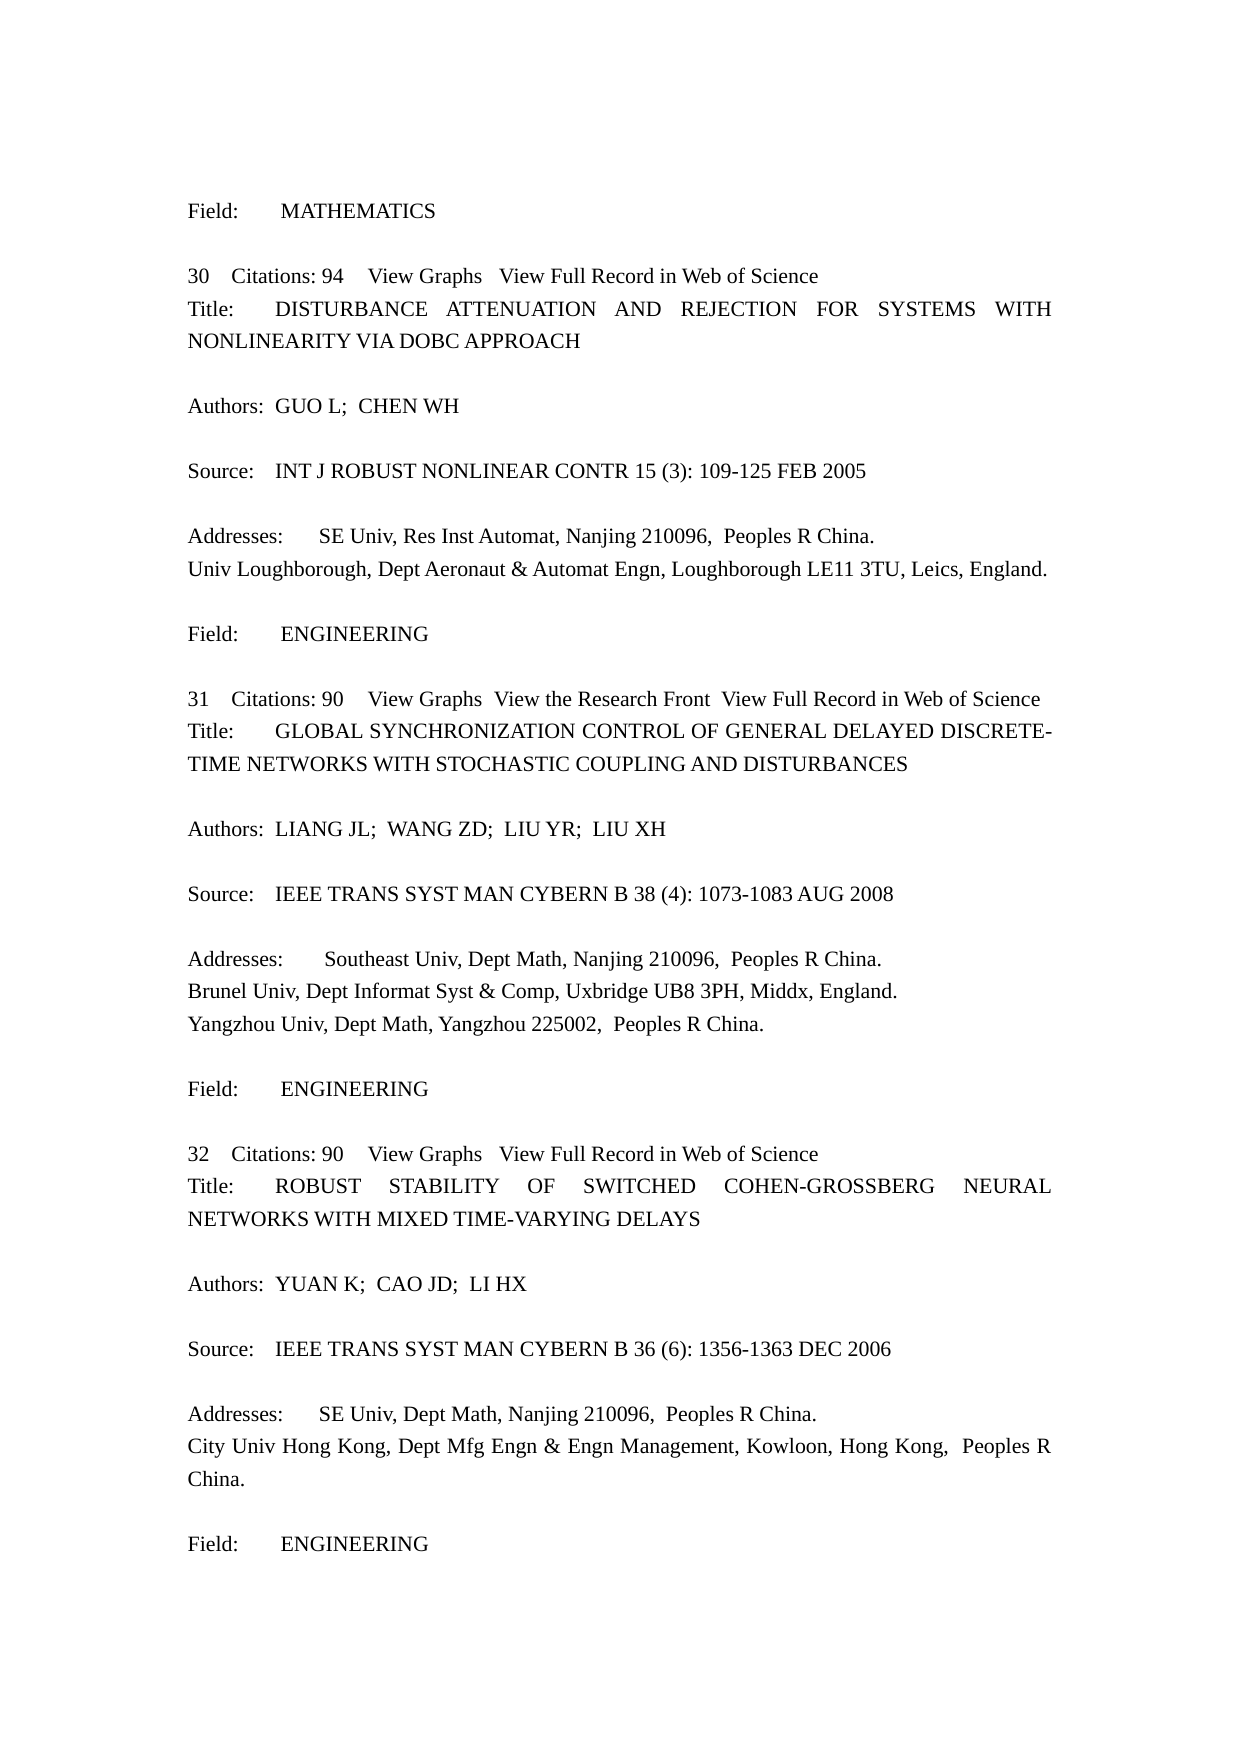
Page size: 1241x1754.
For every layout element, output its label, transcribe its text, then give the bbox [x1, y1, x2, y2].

text 32 Citations: 90 View Graphs View Full Record in Web of Science [187, 1137, 1053, 1169]
text Addresses: Southeast Univ, Dept Math, Nanjing 210096, Peoples R China. [187, 942, 1053, 974]
text Field: ENGINEERING [187, 617, 1053, 649]
text Univ Loughborough, Dept Aeronaut & Automat Engn, Loughborough LE11 3TU, Leics, England. [187, 552, 1053, 584]
text Title: DISTURBANCE ATTENUATION AND REJECTION FOR SYSTEMS WITH NONLINEARITY VIA DOBC APPROACH [187, 292, 1053, 357]
text Field: ENGINEERING [187, 1072, 1053, 1104]
text Source: IEEE TRANS SYST MAN CYBERN B 36 (6): 1356-1363 DEC 2006 [187, 1332, 1053, 1364]
text Authors: GUO L; CHEN WH [187, 389, 1053, 422]
text Authors: YUAN K; CAO JD; LI HX [187, 1267, 1053, 1299]
text Authors: LIANG JL; WANG ZD; LIU YR; LIU XH [187, 812, 1053, 844]
text Addresses: SE Univ, Res Inst Automat, Nanjing 210096, Peoples R China. [187, 519, 1053, 552]
text Addresses: SE Univ, Dept Math, Nanjing 210096, Peoples R China. [187, 1397, 1053, 1429]
text Field: MATHEMATICS [187, 194, 1053, 227]
text Field: ENGINEERING [187, 1527, 1053, 1559]
text City Univ Hong Kong, Dept Mfg Engn & Engn Management, Kowloon, Hong Kong, Peoples R China. [187, 1429, 1053, 1494]
text Source: IEEE TRANS SYST MAN CYBERN B 38 (4): 1073-1083 AUG 2008 [187, 877, 1053, 909]
text Title: GLOBAL SYNCHRONIZATION CONTROL OF GENERAL DELAYED DISCRETE-TIME NETWORKS WITH STOCHASTIC COUPLING AND DISTURBANCES [187, 714, 1053, 779]
text Title: ROBUST STABILITY OF SWITCHED COHEN-GROSSBERG NEURAL NETWORKS WITH MIXED TIME-VARYING DELAYS [187, 1169, 1053, 1234]
text Source: INT J ROBUST NONLINEAR CONTR 15 (3): 109-125 FEB 2005 [187, 454, 1053, 487]
text 30 Citations: 94 View Graphs View Full Record in Web of Science [187, 259, 1053, 292]
text Yangzhou Univ, Dept Math, Yangzhou 225002, Peoples R China. [187, 1007, 1053, 1039]
text Brunel Univ, Dept Informat Syst & Comp, Uxbridge UB8 3PH, Middx, England. [187, 974, 1053, 1007]
text 31 Citations: 90 View Graphs View the Research Front View Full Record in Web of Science [187, 682, 1053, 714]
